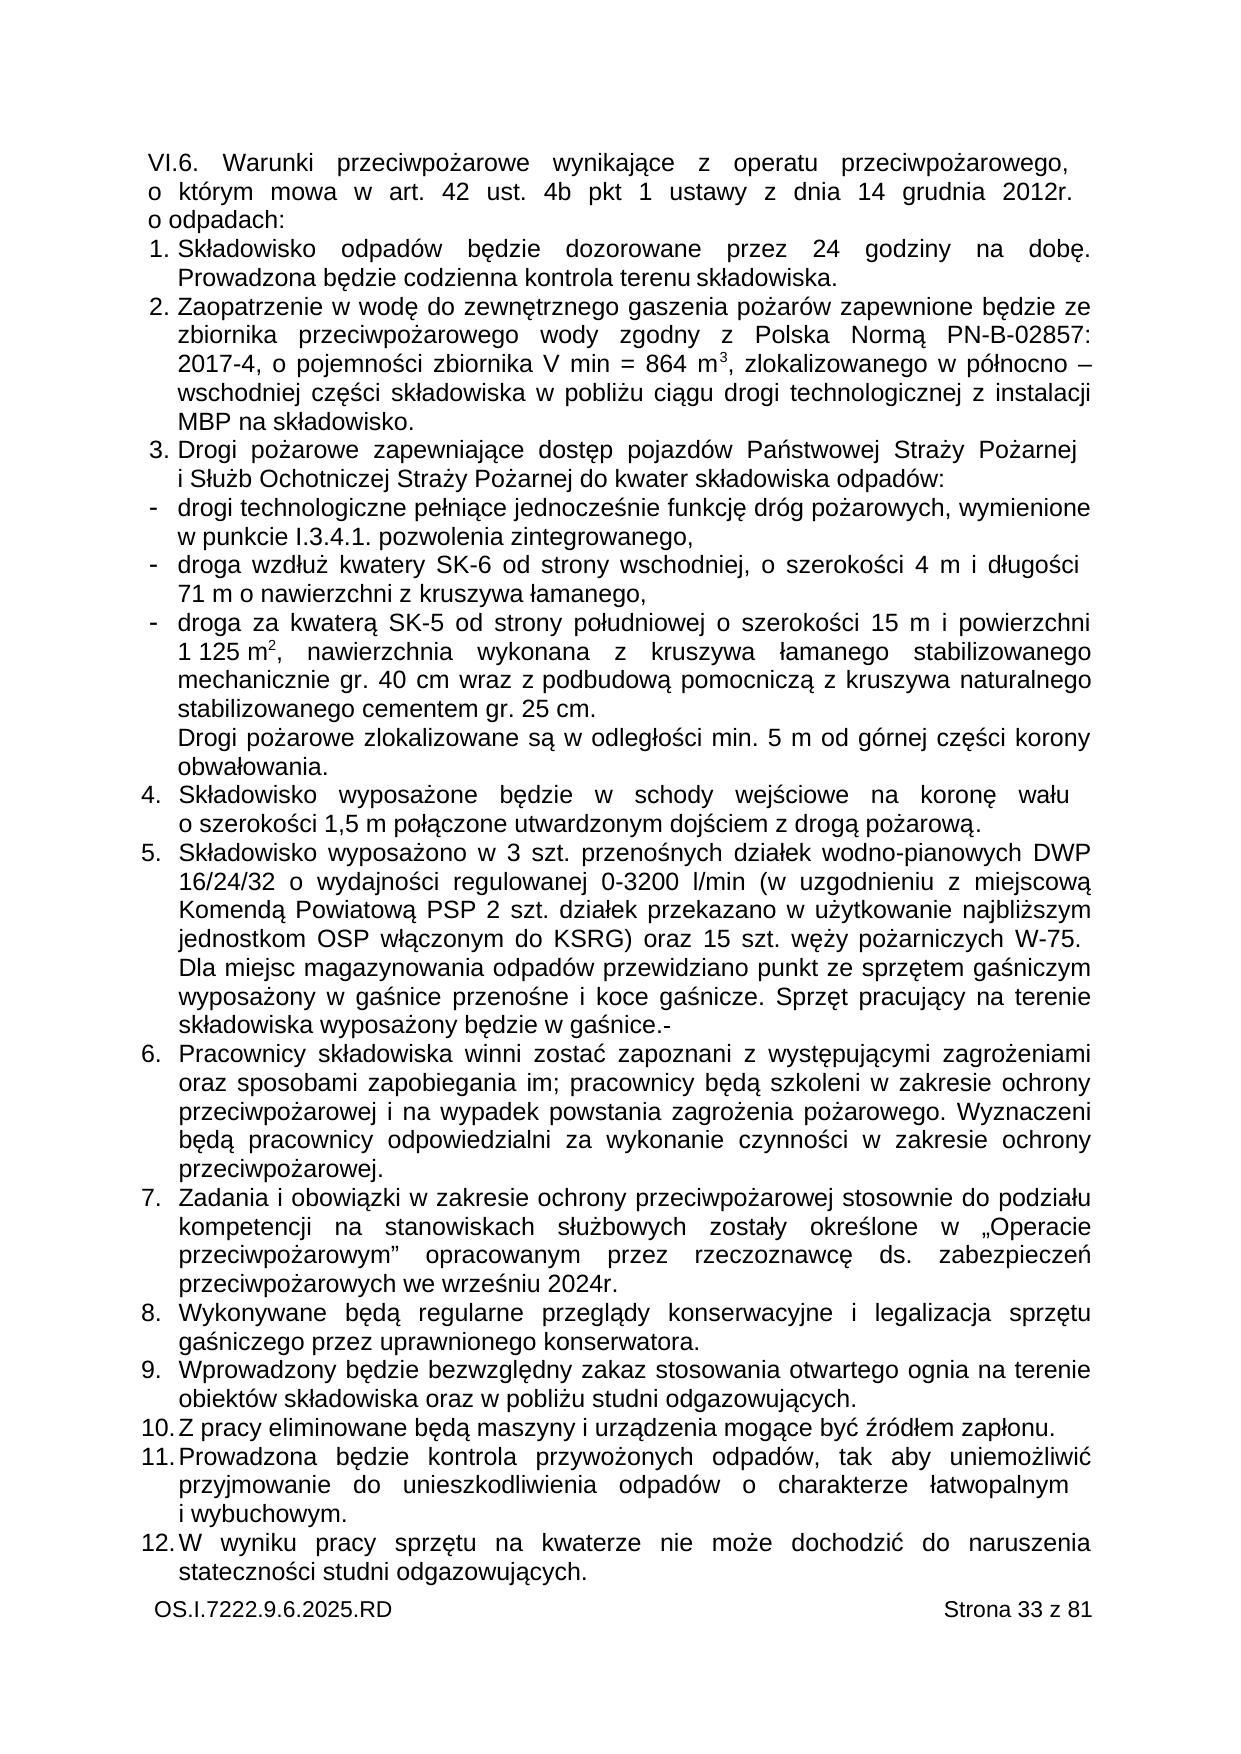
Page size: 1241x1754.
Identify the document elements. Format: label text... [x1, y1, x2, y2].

list Składowisko odpadów będzie dozorowane przez 24 godziny na dobę. Prowadzona będzie codzienna kontrola terenu składowiska. [149, 234, 1092, 291]
text VI.6. Warunki przeciwpożarowe wynikające z operatu przeciwpożarowego, o którym mowa w art. 42 ust. 4b pkt 1 ustawy z dnia 14 grudnia 2012r. o odpadach: [148, 148, 1092, 234]
list Zadania i obowiązki w zakresie ochrony przeciwpożarowej stosownie do podziału kompetencji na stanowiskach służbowych zostały określone w „Operacie przeciwpożarowym” opracowanym przez rzeczoznawcę ds. zabezpieczeń przeciwpożarowych we wrześniu 2024r. [141, 1183, 1092, 1298]
list Pracownicy składowiska winni zostać zapoznani z występującymi zagrożeniami oraz sposobami zapobiegania im; pracownicy będą szkoleni w zakresie ochrony przeciwpożarowej i na wypadek powstania zagrożenia pożarowego. Wyznaczeni będą pracownicy odpowiedzialni za wykonanie czynności w zakresie ochrony przeciwpożarowej. [141, 1039, 1092, 1183]
list Wprowadzony będzie bezwzględny zakaz stosowania otwartego ognia na terenie obiektów składowiska oraz w pobliżu studni odgazowujących. [141, 1356, 1092, 1413]
text Drogi pożarowe zlokalizowane są w odległości min. 5 m od górnej części korony obwałowania. [177, 723, 1092, 781]
list Z pracy eliminowane będą maszyny i urządzenia mogące być źródłem zapłonu. [141, 1413, 1092, 1442]
list Składowisko wyposażono w 3 szt. przenośnych działek wodno-pianowych DWP 16/24/32 o wydajności regulowanej 0-3200 l/min (w uzgodnieniu z miejscową Komendą Powiatową PSP 2 szt. działek przekazano w użytkowanie najbliższym jednostkom OSP włączonym do KSRG) oraz 15 szt. węży pożarniczych W-75. Dla miejsc magazynowania odpadów przewidziano punkt ze sprzętem gaśniczym wyposażony w gaśnice przenośne i koce gaśnicze. Sprzęt pracujący na terenie składowiska wyposażony będzie w gaśnice. [141, 838, 1092, 1039]
list droga za kwaterą SK-5 od strony południowej o szerokości 15 m i powierzchni 1 125 m2, nawierzchnia wykonana z kruszywa łamanego stabilizowanego mechanicznie gr. 40 cm wraz z podbudową pomocniczą z kruszywa naturalnego stabilizowanego cementem gr. 25 cm. [149, 608, 1092, 723]
list Wykonywane będą regularne przeglądy konserwacyjne i legalizacja sprzętu gaśniczego przez uprawnionego konserwatora. [141, 1298, 1092, 1356]
list drogi technologiczne pełniące jednocześnie funkcję dróg pożarowych, wymienione w punkcie I.3.4.1. pozwolenia zintegrowanego, [149, 493, 1092, 550]
list Prowadzona będzie kontrola przywożonych odpadów, tak aby uniemożliwić przyjmowanie do unieszkodliwienia odpadów o charakterze łatwopalnym i wybuchowym. [141, 1442, 1092, 1528]
list Zaopatrzenie w wodę do zewnętrznego gaszenia pożarów zapewnione będzie ze zbiornika przeciwpożarowego wody zgodny z Polska Normą PN-B-02857: 2017-4, o pojemności zbiornika V min = 864 m3, zlokalizowanego w północno – wschodniej części składowiska w pobliżu ciągu drogi technologicznej z instalacji MBP na składowisko. [149, 291, 1092, 435]
list droga wzdłuż kwatery SK-6 od strony wschodniej, o szerokości 4 m i długości 71 m o nawierzchni z kruszywa łamanego, [149, 550, 1092, 608]
list Drogi pożarowe zapewniające dostęp pojazdów Państwowej Straży Pożarnej i Służb Ochotniczej Straży Pożarnej do kwater składowiska odpadów: [149, 435, 1092, 493]
list Składowisko wyposażone będzie w schody wejściowe na koronę wału o szerokości 1,5 m połączone utwardzonym dojściem z drogą pożarową. [141, 781, 1092, 838]
list W wyniku pracy sprzętu na kwaterze nie może dochodzić do naruszenia stateczności studni odgazowujących. [141, 1528, 1092, 1586]
